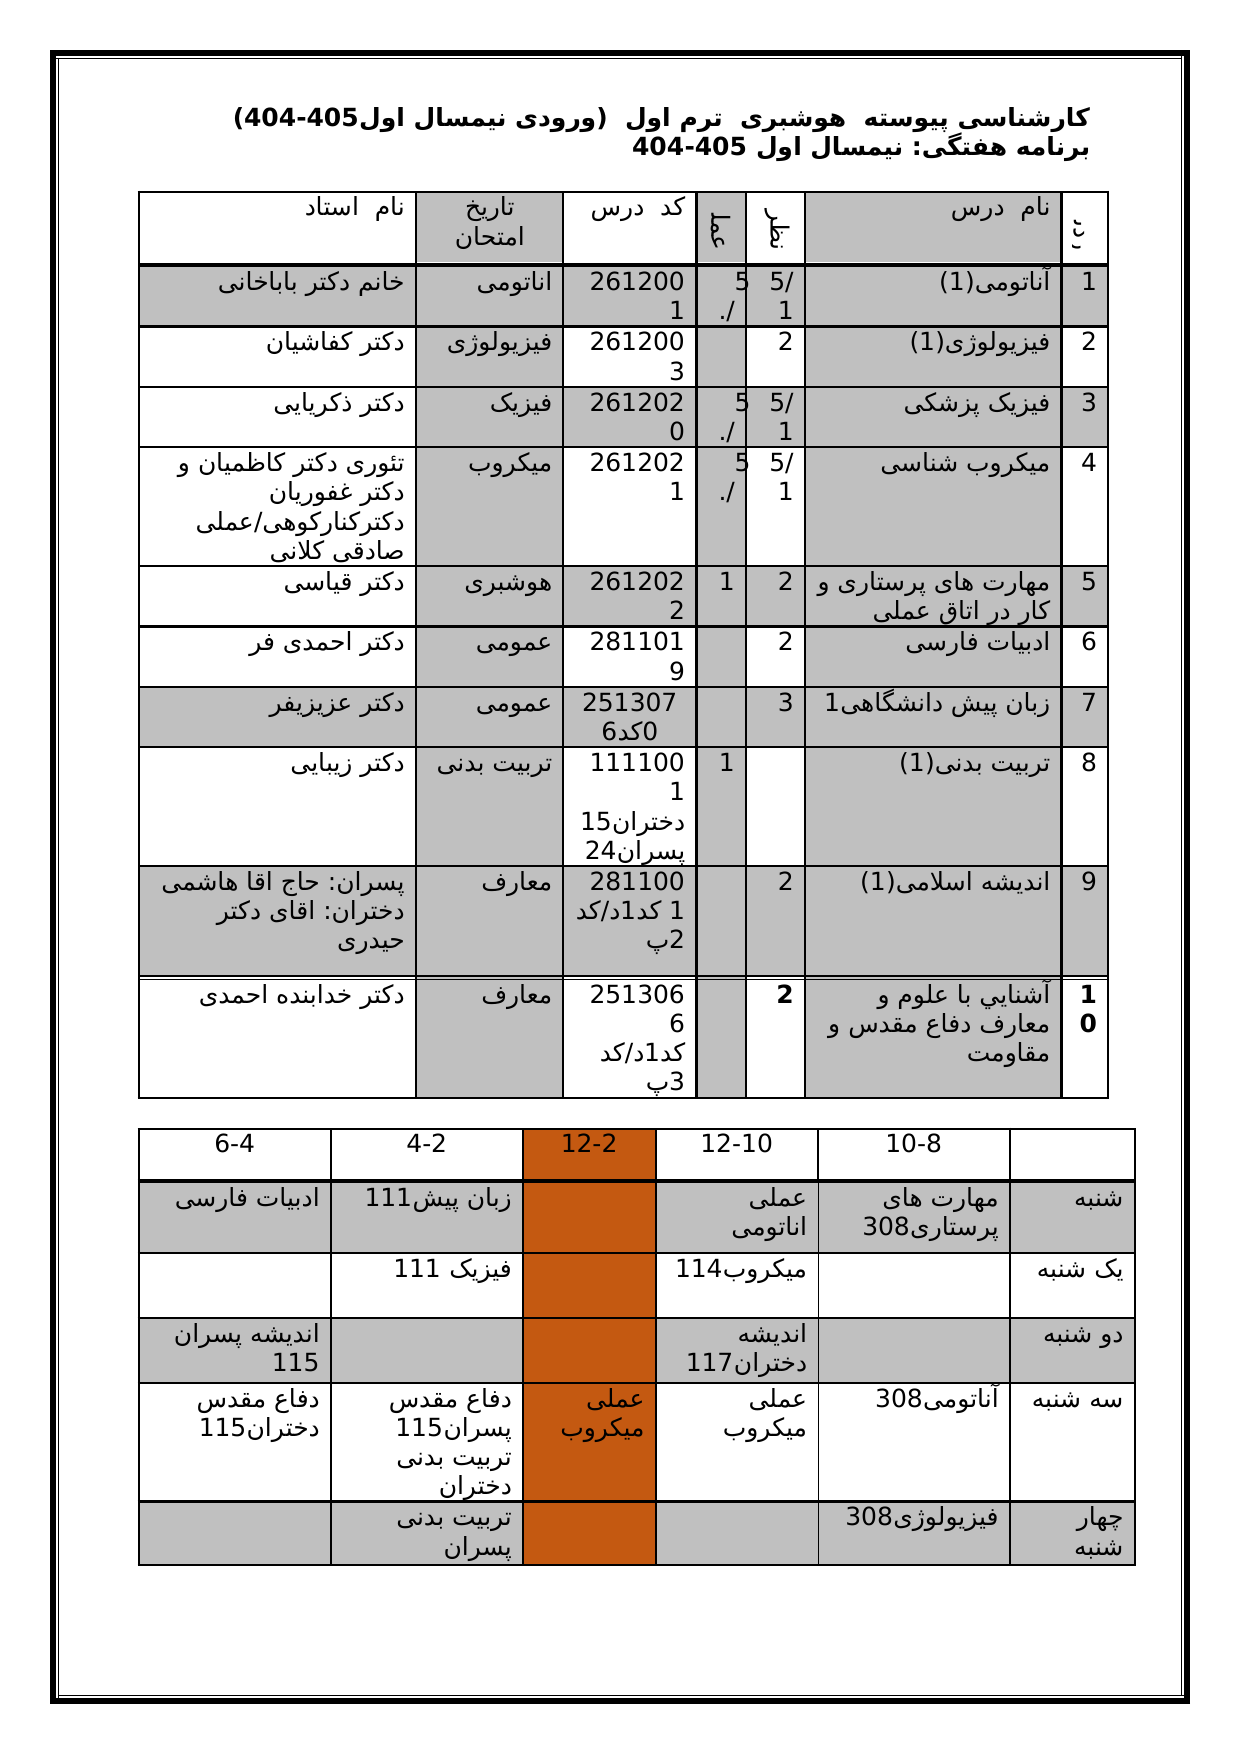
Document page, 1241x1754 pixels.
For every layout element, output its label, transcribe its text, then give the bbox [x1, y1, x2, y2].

table_cell [332, 1319, 522, 1382]
table_cell 9 [1063, 867, 1107, 975]
table_cell معارف [417, 980, 562, 1097]
table_header 12-10 [657, 1130, 817, 1179]
table_cell 5/. [698, 448, 745, 565]
table_cell خانم دکتر باباخانی [140, 267, 415, 325]
table_cell 5/1 [747, 267, 804, 325]
table_cell دکتر خدابنده احمدی [140, 980, 415, 1097]
table_cell 1 [1063, 267, 1107, 325]
table_cell میکروب114 [657, 1254, 818, 1317]
table_cell 2 [747, 867, 804, 975]
table_cell میکروب [417, 448, 562, 565]
table_cell 2612020 [564, 388, 695, 446]
table_cell ادبیات فارسی [140, 1183, 330, 1252]
table_cell فیزیک پزشکی [806, 388, 1060, 446]
table_cell [747, 748, 804, 865]
table_cell دکتر ذکریایی [140, 388, 415, 446]
table_cell 2 [747, 567, 804, 625]
table_cell تربیت بدنی(1) [806, 748, 1060, 865]
table_cell شنبه [1011, 1183, 1134, 1252]
table_cell اندیشه اسلامی(1) [806, 867, 1060, 975]
table_cell 3 [747, 688, 804, 746]
table_cell دکتر کفاشیان [140, 328, 415, 386]
table_cell 1111001 دختران15 پسران24 [564, 748, 695, 865]
table_cell 5/1 [747, 388, 804, 446]
table_cell 10 [1063, 980, 1107, 1097]
table_cell آناتومی308 [819, 1384, 1009, 1500]
table_cell 2513070کد6 [564, 688, 695, 746]
text کارشناسی پیوسته هوشبری ترم اول (ورودی نیمسال اول405-404) برنامه هفتگی: نیمسال اول 405-404 [59, 103, 1090, 162]
table_cell 2612003 [564, 328, 695, 386]
table_cell تئوری دکتر کاظمیان و دکتر غفوریان دکترکنارکوهی/عملی صادقی کلانی [140, 448, 415, 565]
table_cell عمومی [417, 628, 562, 686]
table_cell میکروب شناسی [806, 448, 1060, 565]
table_cell 1 [698, 748, 745, 865]
table_cell فیزیولوژی(1) [806, 328, 1060, 386]
table_cell فیزیولوژی308 [819, 1503, 1009, 1564]
table_cell 2 [747, 628, 804, 686]
table_header کد درس [564, 193, 695, 262]
table_cell معارف [417, 867, 562, 975]
table_cell اناتومی [417, 267, 562, 325]
table_cell 5 [1063, 567, 1107, 625]
table_header [1011, 1130, 1134, 1179]
table_cell 1 [698, 567, 745, 625]
table_cell [698, 328, 745, 386]
table_cell [524, 1183, 655, 1252]
table_cell 2 [747, 980, 804, 1097]
table_cell تربیت بدنی [417, 748, 562, 865]
table_cell زبان پیش دانشگاهی1 [806, 688, 1060, 746]
table_cell دکتر احمدی فر [140, 628, 415, 686]
table_cell [819, 1254, 1009, 1317]
table_header ردیف [1063, 193, 1107, 262]
table_header 12-2 [524, 1130, 655, 1179]
table_cell عملی میکروب [657, 1384, 818, 1500]
table_cell 2811001 کد1د/کد2پ [564, 867, 695, 975]
table_cell 2 [747, 328, 804, 386]
table_cell 5/. [698, 388, 745, 446]
table_cell 2612001 [564, 267, 695, 325]
table_header نام استاد [140, 193, 415, 262]
table_cell فیزیولوژی [417, 328, 562, 386]
table_cell اندیشه پسران115 [140, 1319, 330, 1382]
table_cell 2612021 [564, 448, 695, 565]
table_cell هوشبری [417, 567, 562, 625]
table_cell دکتر عزیزیفر [140, 688, 415, 746]
table_cell [140, 1503, 330, 1564]
table_cell دکتر قیاسی [140, 567, 415, 625]
table_cell [698, 980, 745, 1097]
table_cell سه شنبه [1011, 1384, 1134, 1500]
table_cell 6 [1063, 628, 1107, 686]
table_cell عمومی [417, 688, 562, 746]
table_cell دکتر زیبایی [140, 748, 415, 865]
table_cell عملی میکروب [524, 1384, 655, 1500]
table_cell زبان پیش111 [332, 1183, 522, 1252]
table_cell ادبیات فارسی [806, 628, 1060, 686]
table_cell آشنايي با علوم و معارف دفاع مقدس و مقاومت [806, 980, 1060, 1097]
table_header 10-8 [819, 1130, 1009, 1179]
table_cell مهارت های پرستاری308 [819, 1183, 1009, 1252]
table_header 4-2 [332, 1130, 522, 1179]
table_cell [698, 688, 745, 746]
table_cell [524, 1319, 655, 1382]
table_header 6-4 [140, 1130, 330, 1179]
table_cell فیزیک [417, 388, 562, 446]
table_cell فیزیک 111 [332, 1254, 522, 1317]
table_cell 4 [1063, 448, 1107, 565]
table_cell [524, 1503, 655, 1564]
table_cell [819, 1319, 1009, 1382]
table_cell تربیت بدنی پسران [332, 1503, 522, 1564]
table_cell عملی اناتومی [657, 1183, 818, 1252]
table_cell 2612022 [564, 567, 695, 625]
table_cell آناتومی(1) [806, 267, 1060, 325]
table_cell 2 [1063, 328, 1107, 386]
table_cell [698, 628, 745, 686]
table_header عملی [698, 193, 745, 262]
table_cell 5/. [698, 267, 745, 325]
table_cell مهارت های پرستاری و کار در اتاق عملی [806, 567, 1060, 625]
table_cell دفاع مقدس پسران115 تربیت بدنی دختران [332, 1384, 522, 1500]
table_cell [524, 1254, 655, 1317]
table_cell چهار شنبه [1011, 1503, 1134, 1564]
table_header نام درس [806, 193, 1060, 262]
table_cell 3 [1063, 388, 1107, 446]
table_cell پسران: حاج اقا هاشمی دختران: اقای دکتر حیدری [140, 867, 415, 975]
table_cell 5/1 [747, 448, 804, 565]
table_cell 2811019 [564, 628, 695, 686]
table_cell [698, 867, 745, 975]
table_cell 2513066 کد1د/کد3پ [564, 980, 695, 1097]
table_header نظری [747, 193, 804, 262]
table_header تاریخ امتحان [417, 193, 562, 262]
table_cell 8 [1063, 748, 1107, 865]
table_cell [657, 1503, 818, 1564]
table_cell 7 [1063, 688, 1107, 746]
table_cell دو شنبه [1011, 1319, 1134, 1382]
table_cell اندیشه دختران117 [657, 1319, 818, 1382]
table_cell یک شنبه [1011, 1254, 1134, 1317]
table_cell دفاع مقدس دختران115 [140, 1384, 330, 1500]
table_cell [140, 1254, 330, 1317]
